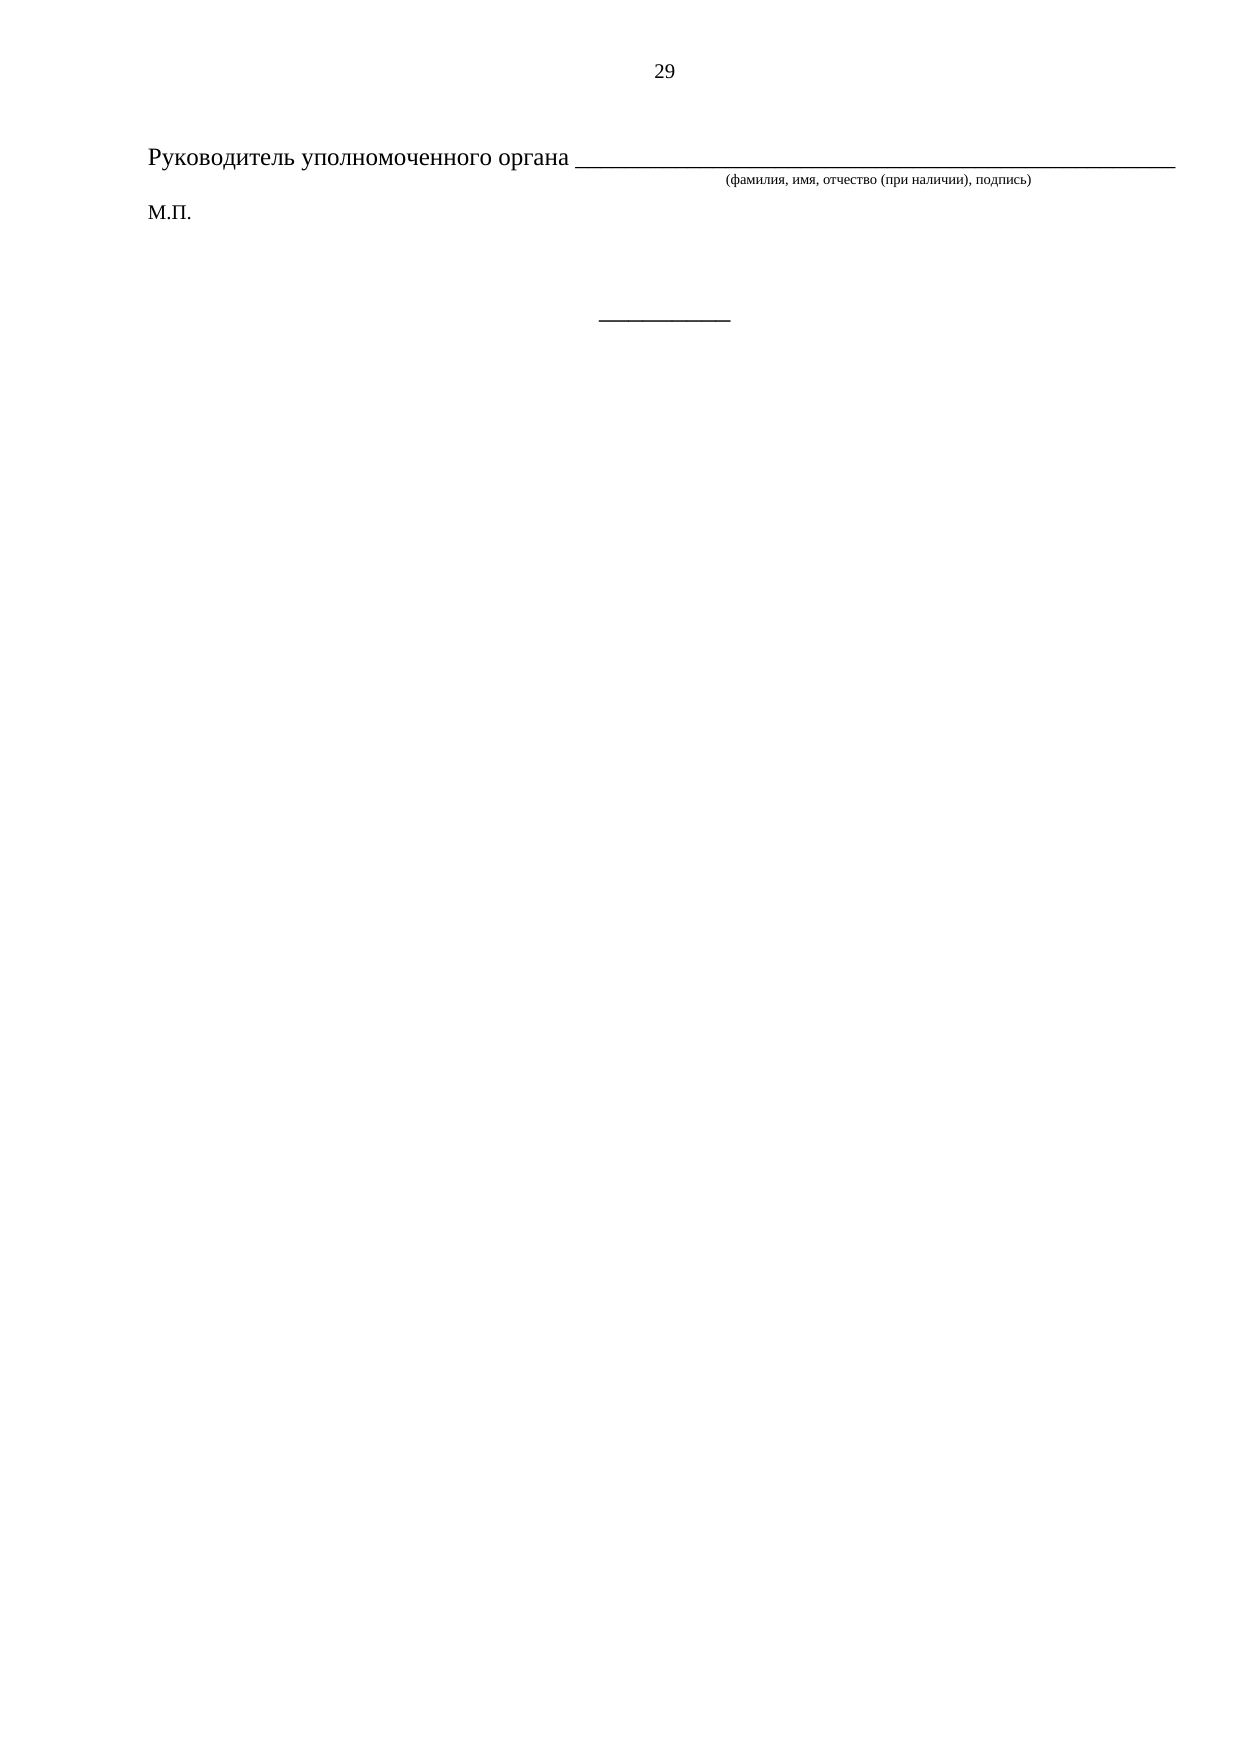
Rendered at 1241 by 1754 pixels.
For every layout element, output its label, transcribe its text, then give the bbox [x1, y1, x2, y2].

text _________ [148, 291, 1181, 324]
text Руководитель уполномоченного органа ________________________________________________ [148, 142, 1181, 171]
text (фамилия, имя, отчество (при наличии), подпись) [148, 171, 1181, 200]
text М.П. [148, 200, 1181, 224]
